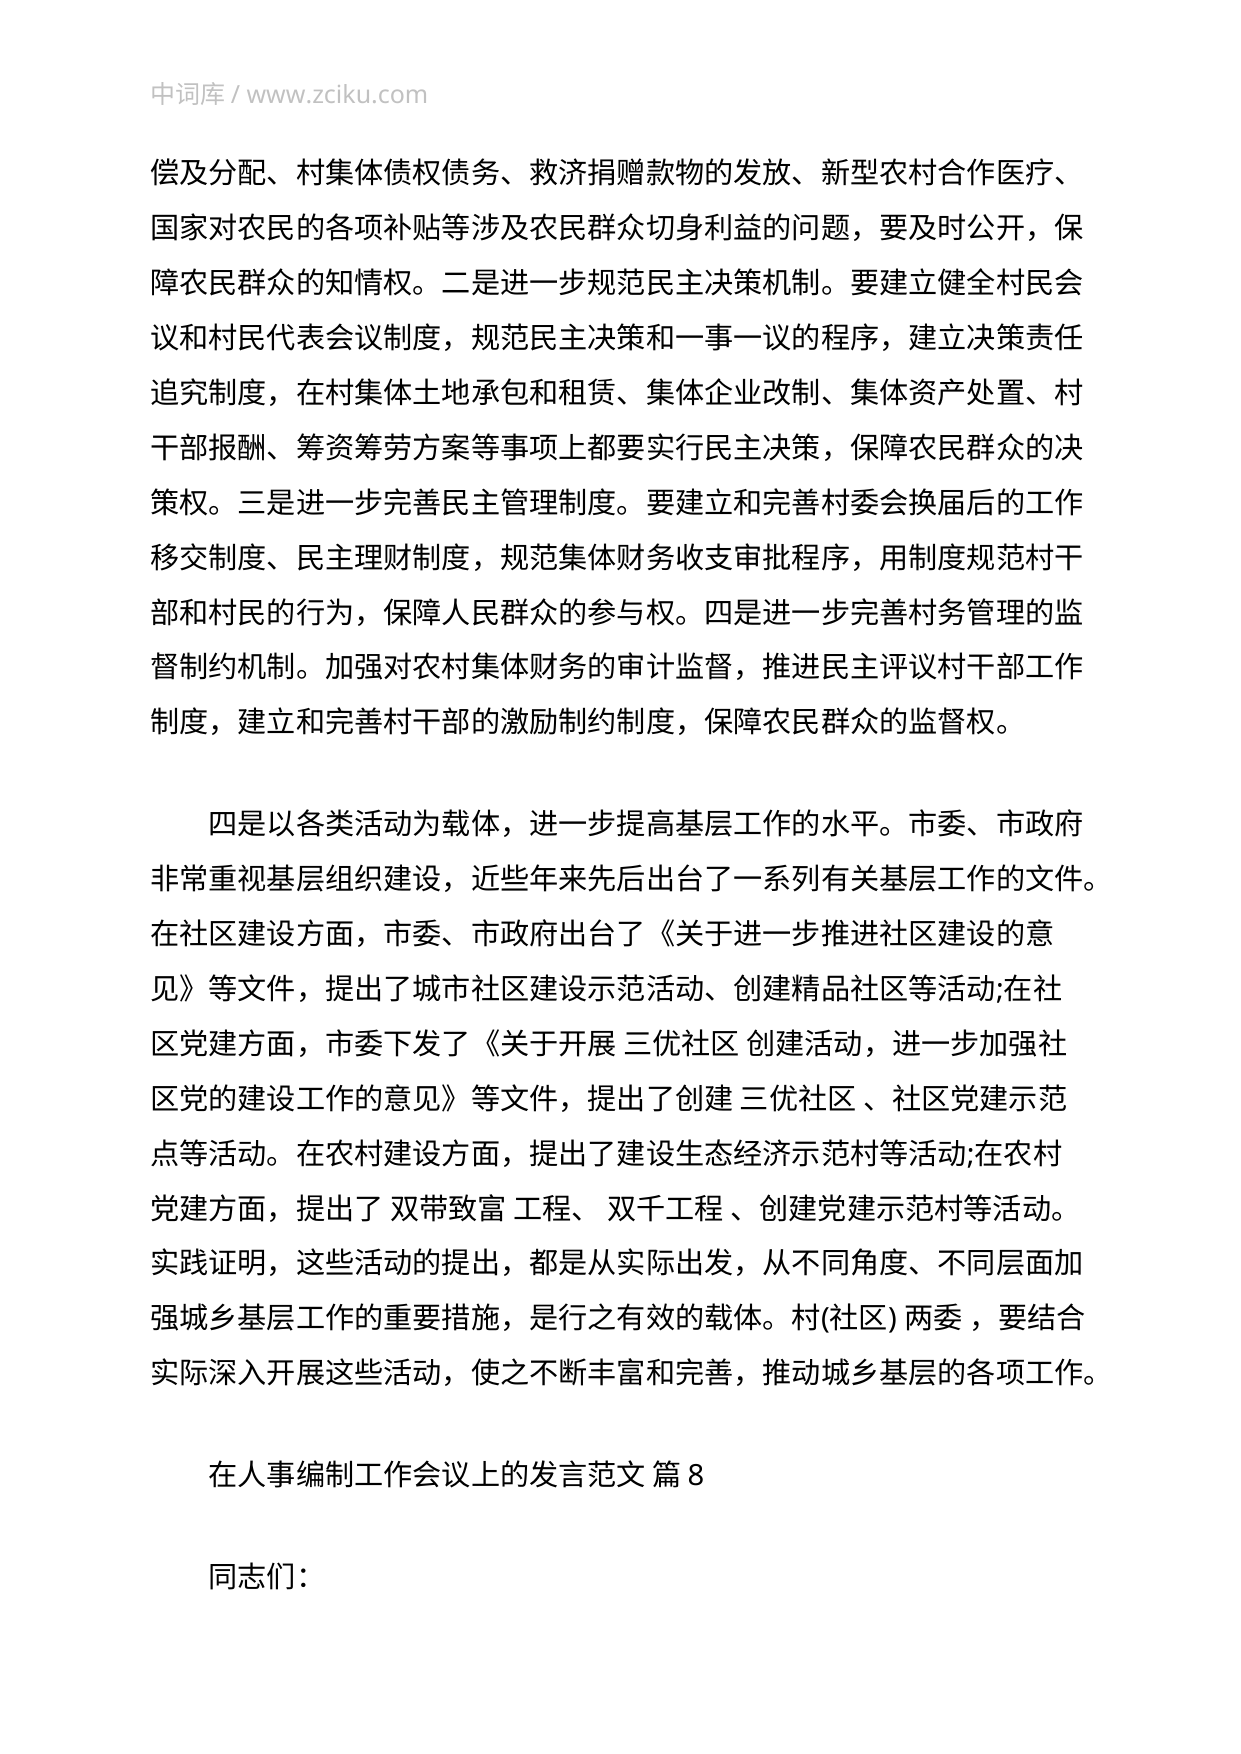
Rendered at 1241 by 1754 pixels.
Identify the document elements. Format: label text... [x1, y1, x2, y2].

text 在人事编制工作会议上的发言范文 篇8 [150, 1452, 1090, 1494]
text 四是以各类活动为载体，进一步提高基层工作的水平。市委、市政府非常重视基层组织建设，近些年来先后出台了一系列有关基层工作的文件。在社区建设方面，市委、市政府出台了《关于进一步推进社区建设的意见》等文件，提出了城市社区建设示范活动、创建精品社区等活动;在社区党建方面，市委下发了《关于开展 三优社区 创建活动，进一步加强社区党的建设工作的意见》等文件，提出了创建 三优社区 、社区党建示范点等活动。在农村建设方面，提出了建设生态经济示范村等活动;在农村党建方面，提出了 双带致富 工程、 双千工程 、创建党建示范村等活动。实践证明，这些活动的提出，都是从实际出发，从不同角度、不同层面加强城乡基层工作的重要措施，是行之有效的载体。村(社区) 两委 ，要结合实际深入开展这些活动，使之不断丰富和完善，推动城乡基层的各项工作。 [150, 801, 1090, 1392]
text 同志们： [150, 1554, 1090, 1596]
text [150, 150, 1090, 741]
